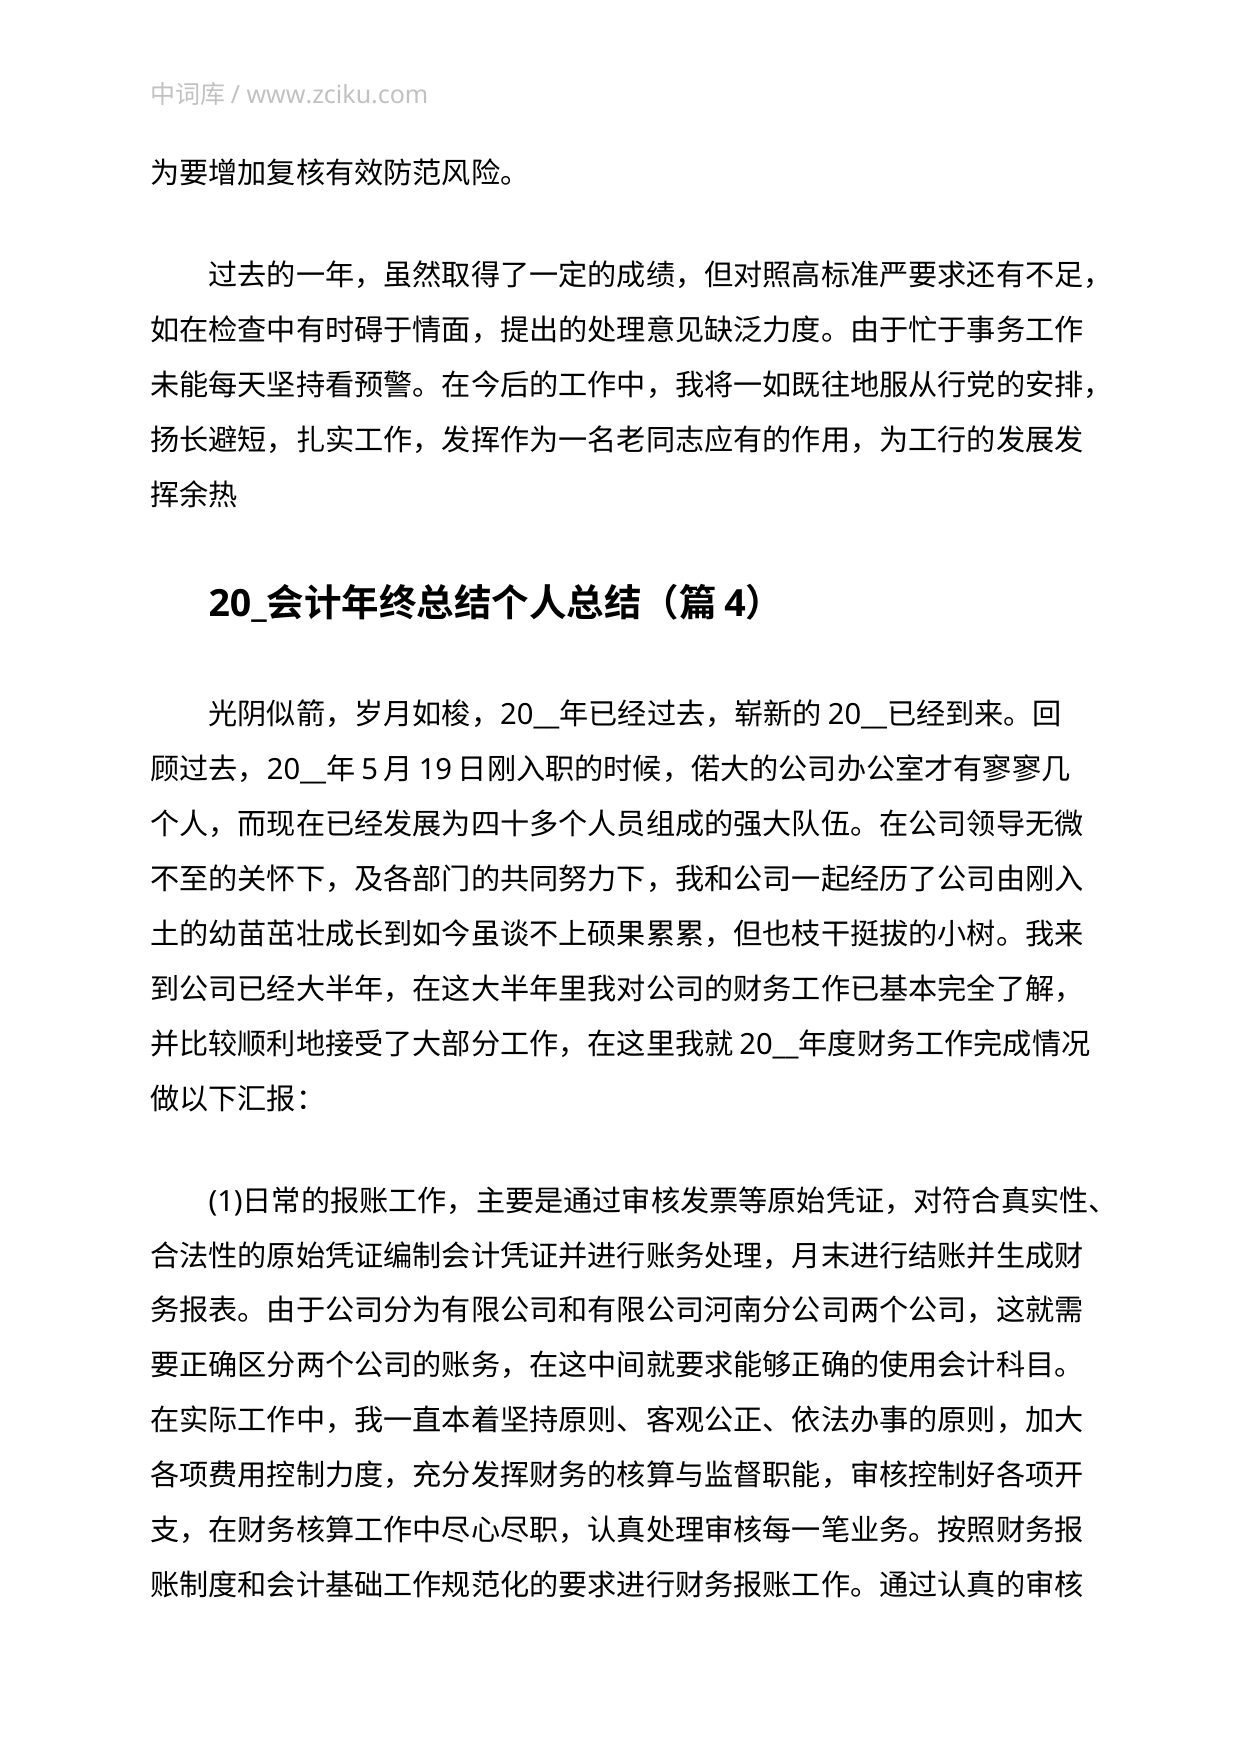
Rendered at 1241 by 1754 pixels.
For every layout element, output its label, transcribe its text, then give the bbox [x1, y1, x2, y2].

text 过去的一年，虽然取得了一定的成绩，但对照高标准严要求还有不足，如在检查中有时碍于情面，提出的处理意见缺泛力度。由于忙于事务工作未能每天坚持看预警。在今后的工作中，我将一如既往地服从行党的安排，扬长避短，扎实工作，发挥作为一名老同志应有的作用，为工行的发展发挥余热 [150, 252, 1090, 514]
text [150, 1177, 1090, 1604]
text 20_会计年终总结个人总结（篇4） [150, 573, 1090, 628]
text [150, 150, 1090, 192]
text 光阴似箭，岁月如梭，20__年已经过去，崭新的20__已经到来。回顾过去，20__年5月19日刚入职的时候，偌大的公司办公室才有寥寥几个人，而现在已经发展为四十多个人员组成的强大队伍。在公司领导无微不至的关怀下，及各部门的共同努力下，我和公司一起经历了公司由刚入土的幼苗茁壮成长到如今虽谈不上硕果累累，但也枝干挺拔的小树。我来到公司已经大半年，在这大半年里我对公司的财务工作已基本完全了解，并比较顺利地接受了大部分工作，在这里我就20__年度财务工作完成情况做以下汇报： [150, 691, 1090, 1118]
